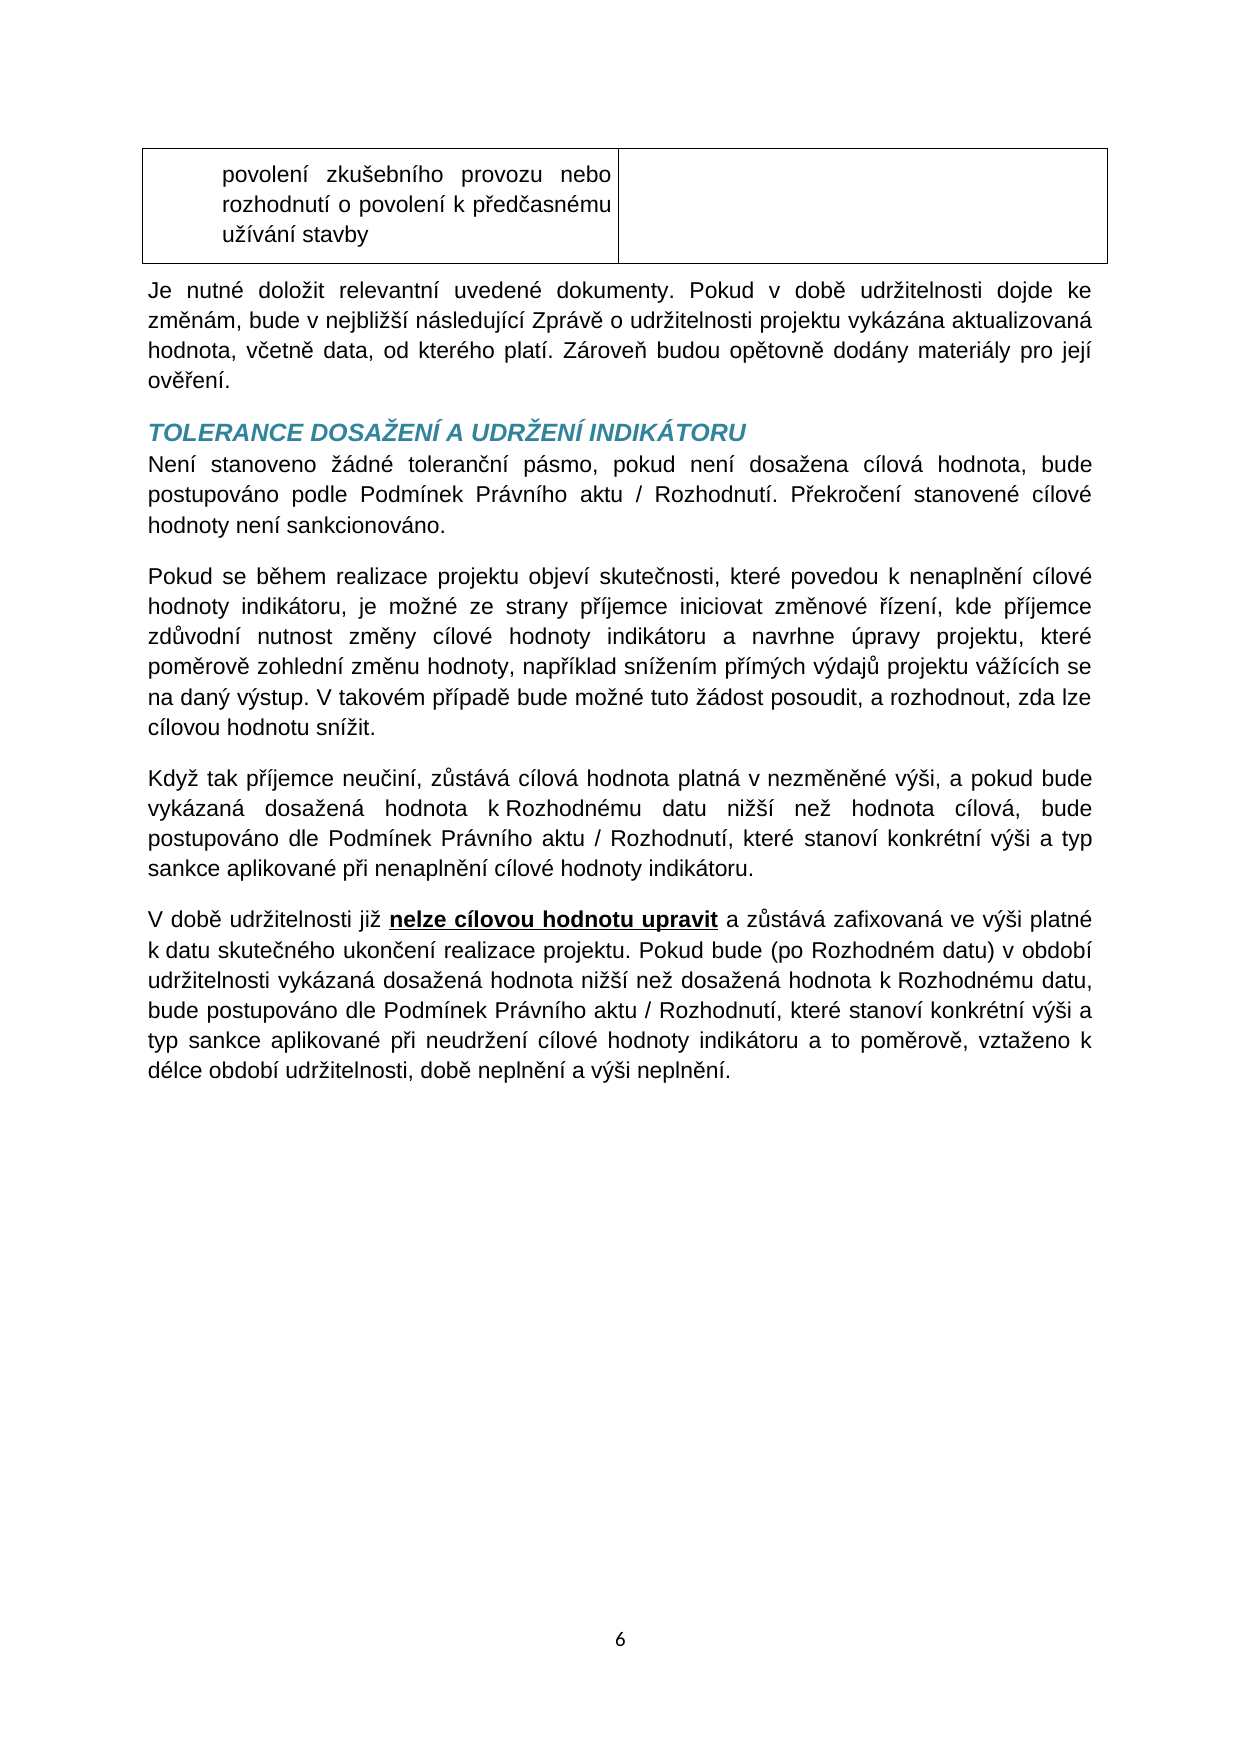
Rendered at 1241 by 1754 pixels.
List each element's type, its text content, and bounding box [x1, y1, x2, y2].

text Když tak příjemce neučiní, zůstává cílová hodnota platná v nezměněné výši, a pokud bude vykázaná dosažená hodnota k Rozhodnému datu nižší než hodnota cílová, bude postupováno dle Podmínek Právního aktu / Rozhodnutí, které stanoví konkrétní výši a typ sankce aplikované při nenaplnění cílové hodnoty indikátoru. [148, 765, 1093, 882]
text Není stanoveno žádné toleranční pásmo, pokud není dosažena cílová hodnota, bude postupováno podle Podmínek Právního aktu / Rozhodnutí. Překročení stanovené cílové hodnoty není sankcionováno. [148, 451, 1093, 538]
text Pokud se během realizace projektu objeví skutečnosti, které povedou k nenaplnění cílové hodnoty indikátoru, je možné ze strany příjemce iniciovat změnové řízení, kde příjemce zdůvodní nutnost změny cílové hodnoty indikátoru a navrhne úpravy projektu, které poměrově zohlední změnu hodnoty, například snížením přímých výdajů projektu vážících se na daný výstup. V takovém případě bude možné tuto žádost posoudit, a rozhodnout, zda lze cílovou hodnotu snížit. [148, 563, 1093, 740]
text TOLERANCE DOSAŽENÍ a udržení indikátoru [148, 418, 1093, 447]
text V době udržitelnosti již nelze cílovou hodnotu upravit a zůstává zafixovaná ve výši platné k datu skutečného ukončení realizace projektu. Pokud bude (po Rozhodném datu) v období udržitelnosti vykázaná dosažená hodnota nižší než dosažená hodnota k Rozhodnému datu, bude postupováno dle Podmínek Právního aktu / Rozhodnutí, které stanoví konkrétní výši a typ sankce aplikované při neudržení cílové hodnoty indikátoru a to poměrově, vztaženo k délce období udržitelnosti, době neplnění a výši neplnění. [148, 906, 1093, 1084]
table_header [619, 149, 1107, 263]
text Je nutné doložit relevantní uvedené dokumenty. Pokud v době udržitelnosti dojde ke změnám, bude v nejbližší následující Zprávě o udržitelnosti projektu vykázána aktualizovaná hodnota, včetně data, od kterého platí. Zároveň budou opětovně dodány materiály pro její ověření. [148, 277, 1093, 393]
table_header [143, 149, 618, 263]
